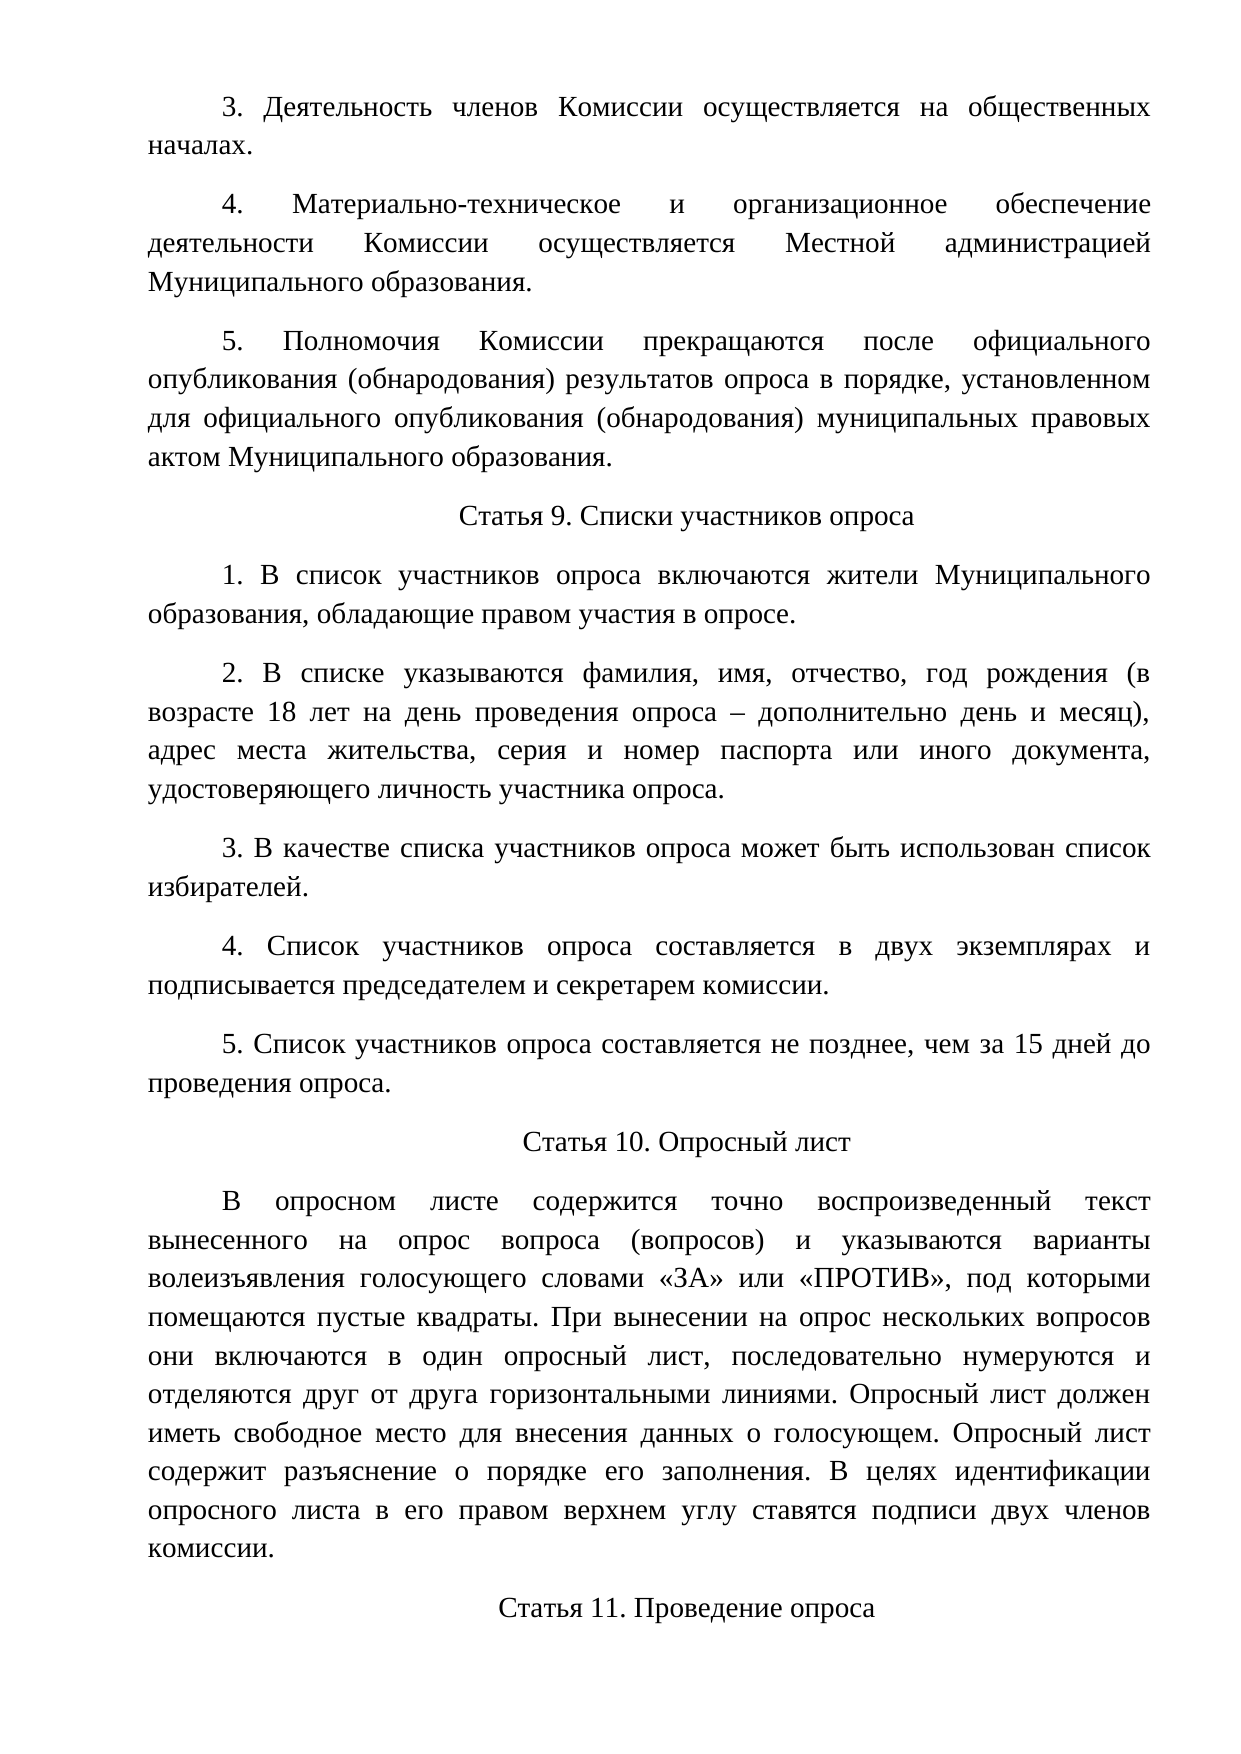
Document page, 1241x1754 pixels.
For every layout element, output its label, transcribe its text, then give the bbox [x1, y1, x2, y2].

text 5. Полномочия Комиссии прекращаются после официального опубликования (обнародования) результатов опроса в порядке, установленном для официального опубликования (обнародования) муниципальных правовых актом Муниципального образования. [148, 323, 1152, 472]
text Статья 9. Списки участников опроса [148, 498, 1152, 532]
text 4. Материально-техническое и организационное обеспечение деятельности Комиссии осуществляется Местной администрацией Муниципального образования. [148, 187, 1152, 297]
text 1. В список участников опроса включаются жители Муниципального образования, обладающие правом участия в опросе. [148, 557, 1152, 629]
text Статья 10. Опросный лист [148, 1124, 1152, 1158]
text 3. Деятельность членов Комиссии осуществляется на общественных началах. [148, 89, 1152, 161]
text 2. В списке указываются фамилия, имя, отчество, год рождения (в возрасте 18 лет на день проведения опроса – дополнительно день и месяц), адрес места жительства, серия и номер паспорта или иного документа, удостоверяющего личность участника опроса. [148, 655, 1152, 804]
text 4. Список участников опроса составляется в двух экземплярах и подписывается председателем и секретарем комиссии. [148, 928, 1152, 1000]
text В опросном листе содержится точно воспроизведенный текст вынесенного на опрос вопроса (вопросов) и указываются варианты волеизъявления голосующего словами «ЗА» или «ПРОТИВ», под которыми помещаются пустые квадраты. При вынесении на опрос нескольких вопросов они включаются в один опросный лист, последовательно нумеруются и отделяются друг от друга горизонтальными линиями. Опросный лист должен иметь свободное место для внесения данных о голосующем. Опросный лист содержит разъяснение о порядке его заполнения. В целях идентификации опросного листа в его правом верхнем углу ставятся подписи двух членов комиссии. [148, 1183, 1152, 1564]
text 5. Список участников опроса составляется не позднее, чем за 15 дней до проведения опроса. [148, 1026, 1152, 1098]
text 3. В качестве списка участников опроса может быть использован список избирателей. [148, 830, 1152, 902]
text Статья 11. Проведение опроса [148, 1590, 1152, 1623]
